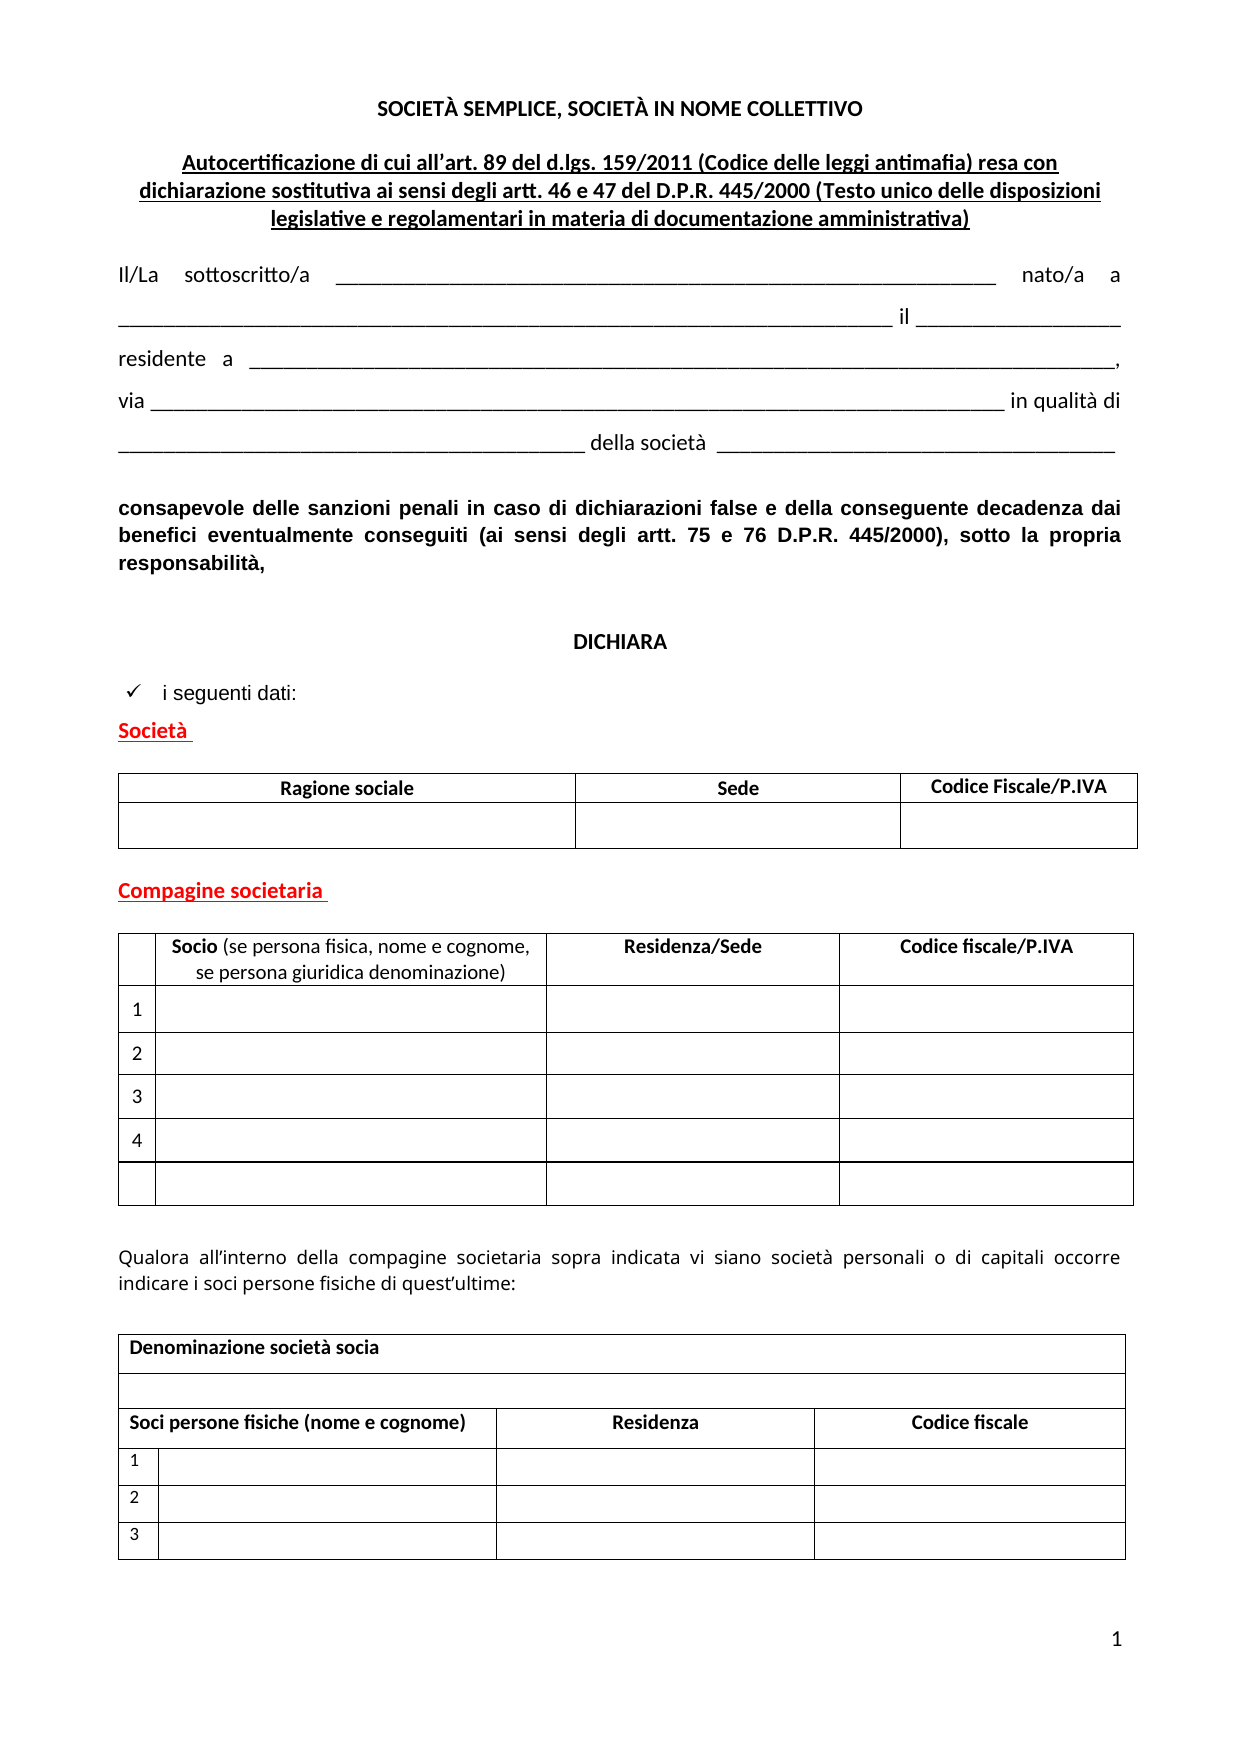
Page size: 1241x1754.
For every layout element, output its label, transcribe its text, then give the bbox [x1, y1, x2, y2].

table_cell [840, 986, 1133, 1032]
table_cell [815, 1523, 1125, 1559]
table_cell [497, 1449, 814, 1484]
table_header Codice fiscale/P.IVA [840, 934, 1133, 984]
table_cell Soci persone fisiche (nome e cognome) [119, 1409, 496, 1447]
table_cell [156, 1163, 546, 1205]
table_header [119, 934, 155, 984]
table_cell [547, 1119, 839, 1161]
table_header Socio (se persona fisica, nome e cognome, se persona giuridica denominazione) [156, 934, 546, 984]
table_cell [840, 1075, 1133, 1118]
table_header Sede [576, 774, 900, 802]
table_cell [547, 1075, 839, 1118]
table_cell Residenza [497, 1409, 814, 1447]
table_cell [156, 1119, 546, 1161]
table_cell 3 [119, 1075, 155, 1118]
table_cell [840, 1119, 1133, 1161]
table_cell [159, 1523, 496, 1559]
text Compagine societaria [118, 877, 1122, 904]
table_header Ragione sociale [119, 774, 575, 802]
table_cell [547, 1033, 839, 1074]
table_cell 3 [119, 1523, 158, 1559]
table_cell [840, 1163, 1133, 1205]
table_cell [156, 1075, 546, 1118]
table_cell [815, 1486, 1125, 1522]
table_cell Codice fiscale [815, 1409, 1125, 1447]
table_cell [119, 1374, 1125, 1408]
table_cell [119, 1163, 155, 1205]
text Autocertificazione di cui all’art. 89 del d.lgs. 159/2011 (Codice delle leggi antimafia) resa con dichiarazione sostitutiva ai sensi degli artt. 46 e 47 del D.P.R. 445/2000 (Testo unico delle disposizioni legislative e regolamentari in materia di documentazione amministrativa) [118, 148, 1122, 232]
list i seguenti dati: [125, 681, 1122, 704]
table_header Codice Fiscale/P.IVA [901, 774, 1137, 802]
table_cell [497, 1523, 814, 1559]
table_cell [159, 1486, 496, 1522]
text Società [118, 717, 1122, 744]
table_cell [901, 803, 1137, 847]
table_cell 2 [119, 1033, 155, 1074]
table_cell [119, 803, 575, 847]
table_cell [576, 803, 900, 847]
table_cell 1 [119, 986, 155, 1032]
table_cell [547, 986, 839, 1032]
table_cell [497, 1486, 814, 1522]
text Il/La sottoscritto/a __________________________________________________________ nato/a a ____________________________________________________________________ il __________________ residente a ____________________________________________________________________________, via ___________________________________________________________________________ in qualità di _________________________________________ della società ___________________________________ [118, 260, 1122, 456]
table_cell [840, 1033, 1133, 1074]
table_cell [547, 1163, 839, 1205]
text consapevole delle sanzioni penali in caso di dichiarazioni false e della conseguente decadenza dai benefici eventualmente conseguiti (ai sensi degli artt. 75 e 76 D.P.R. 445/2000), sotto la propria responsabilità, [118, 496, 1122, 575]
table_cell 1 [119, 1449, 158, 1484]
table_cell [815, 1449, 1125, 1484]
table_cell 4 [119, 1119, 155, 1161]
table_cell 2 [119, 1486, 158, 1522]
table_header Denominazione società socia [119, 1335, 1125, 1373]
table_cell [156, 1033, 546, 1074]
text Qualora all’interno della compagine societaria sopra indicata vi siano società personali o di capitali occorre indicare i soci persone fisiche di quest’ultime: [118, 1244, 1122, 1295]
table_cell [156, 986, 546, 1032]
table_header Residenza/Sede [547, 934, 839, 984]
text DICHIARA [118, 627, 1122, 655]
table_cell [159, 1449, 496, 1484]
